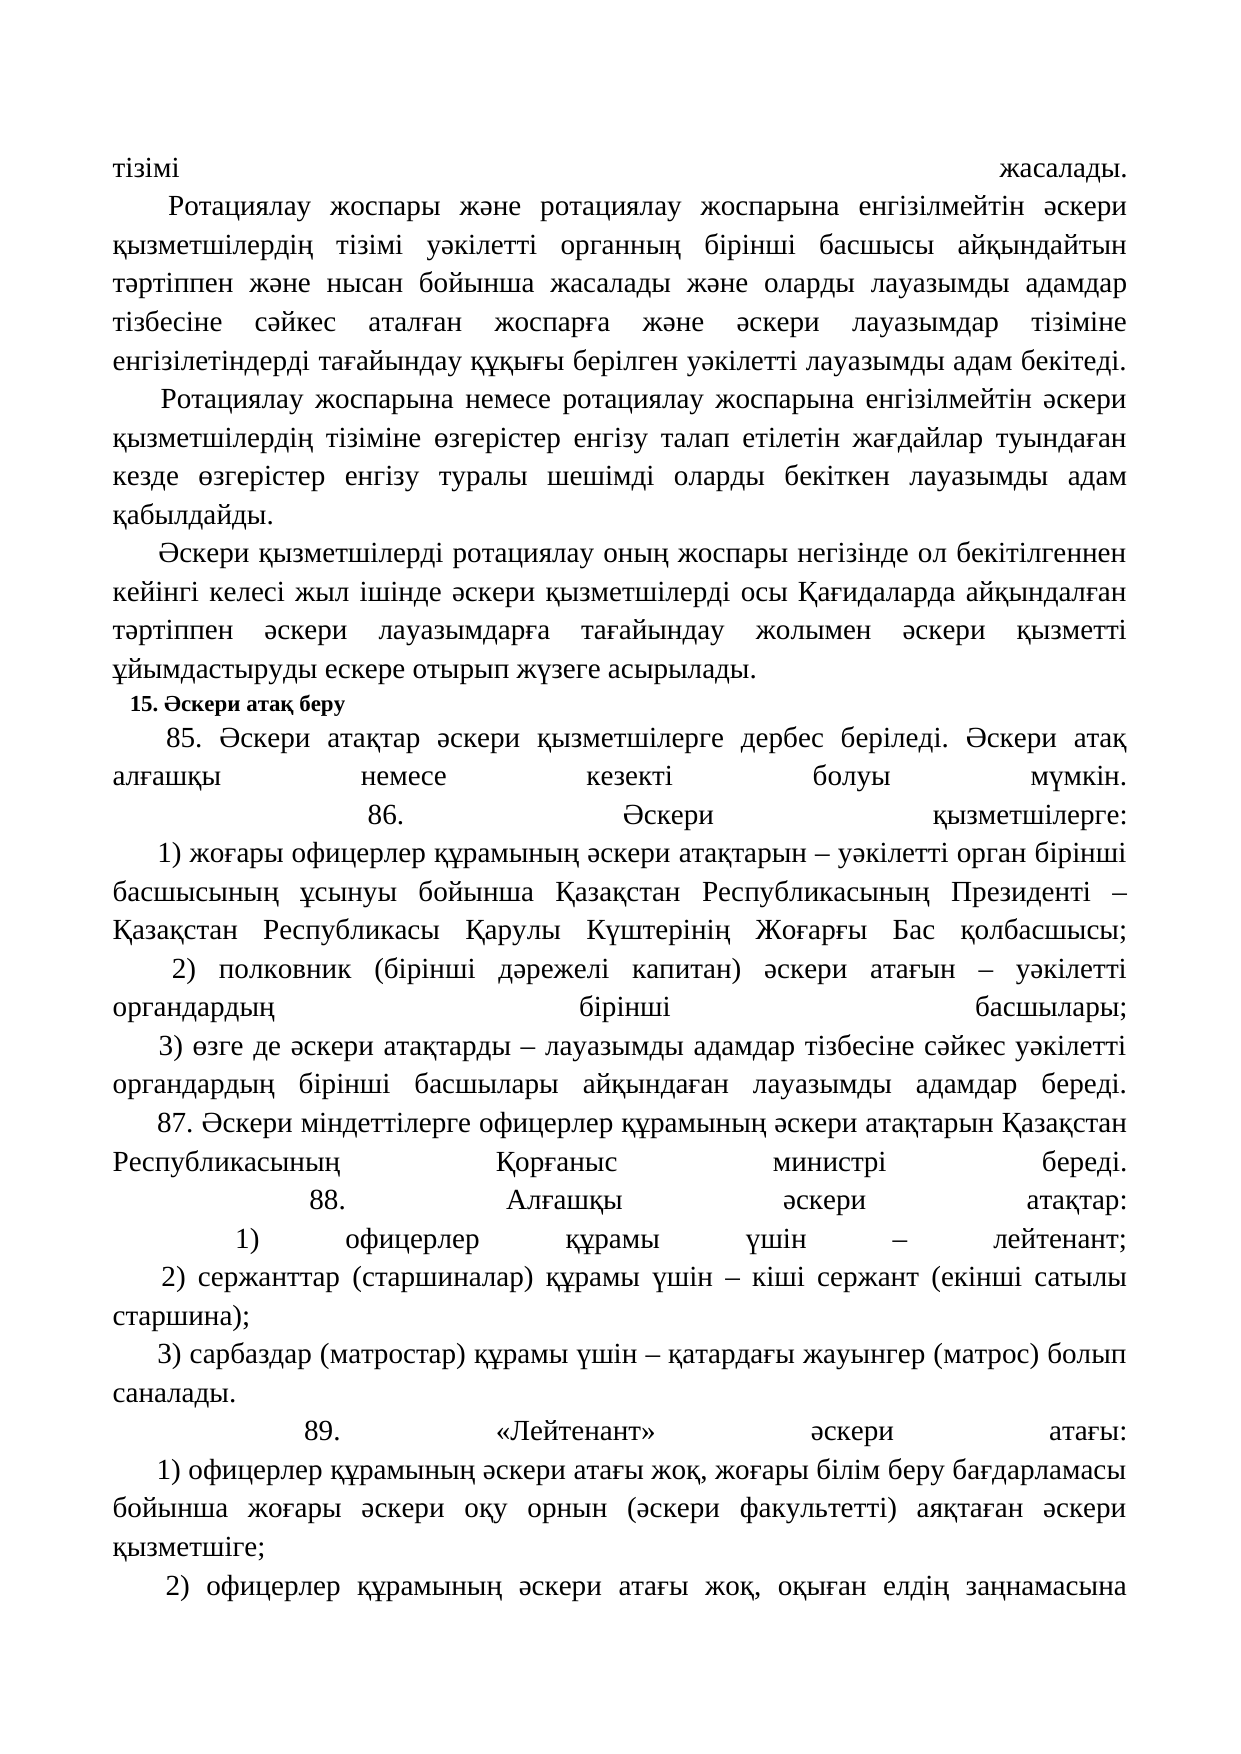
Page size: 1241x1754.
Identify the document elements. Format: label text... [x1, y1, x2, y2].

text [112, 720, 1128, 1601]
text 15. Әскери атақ беру [112, 689, 1128, 716]
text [112, 150, 1128, 684]
